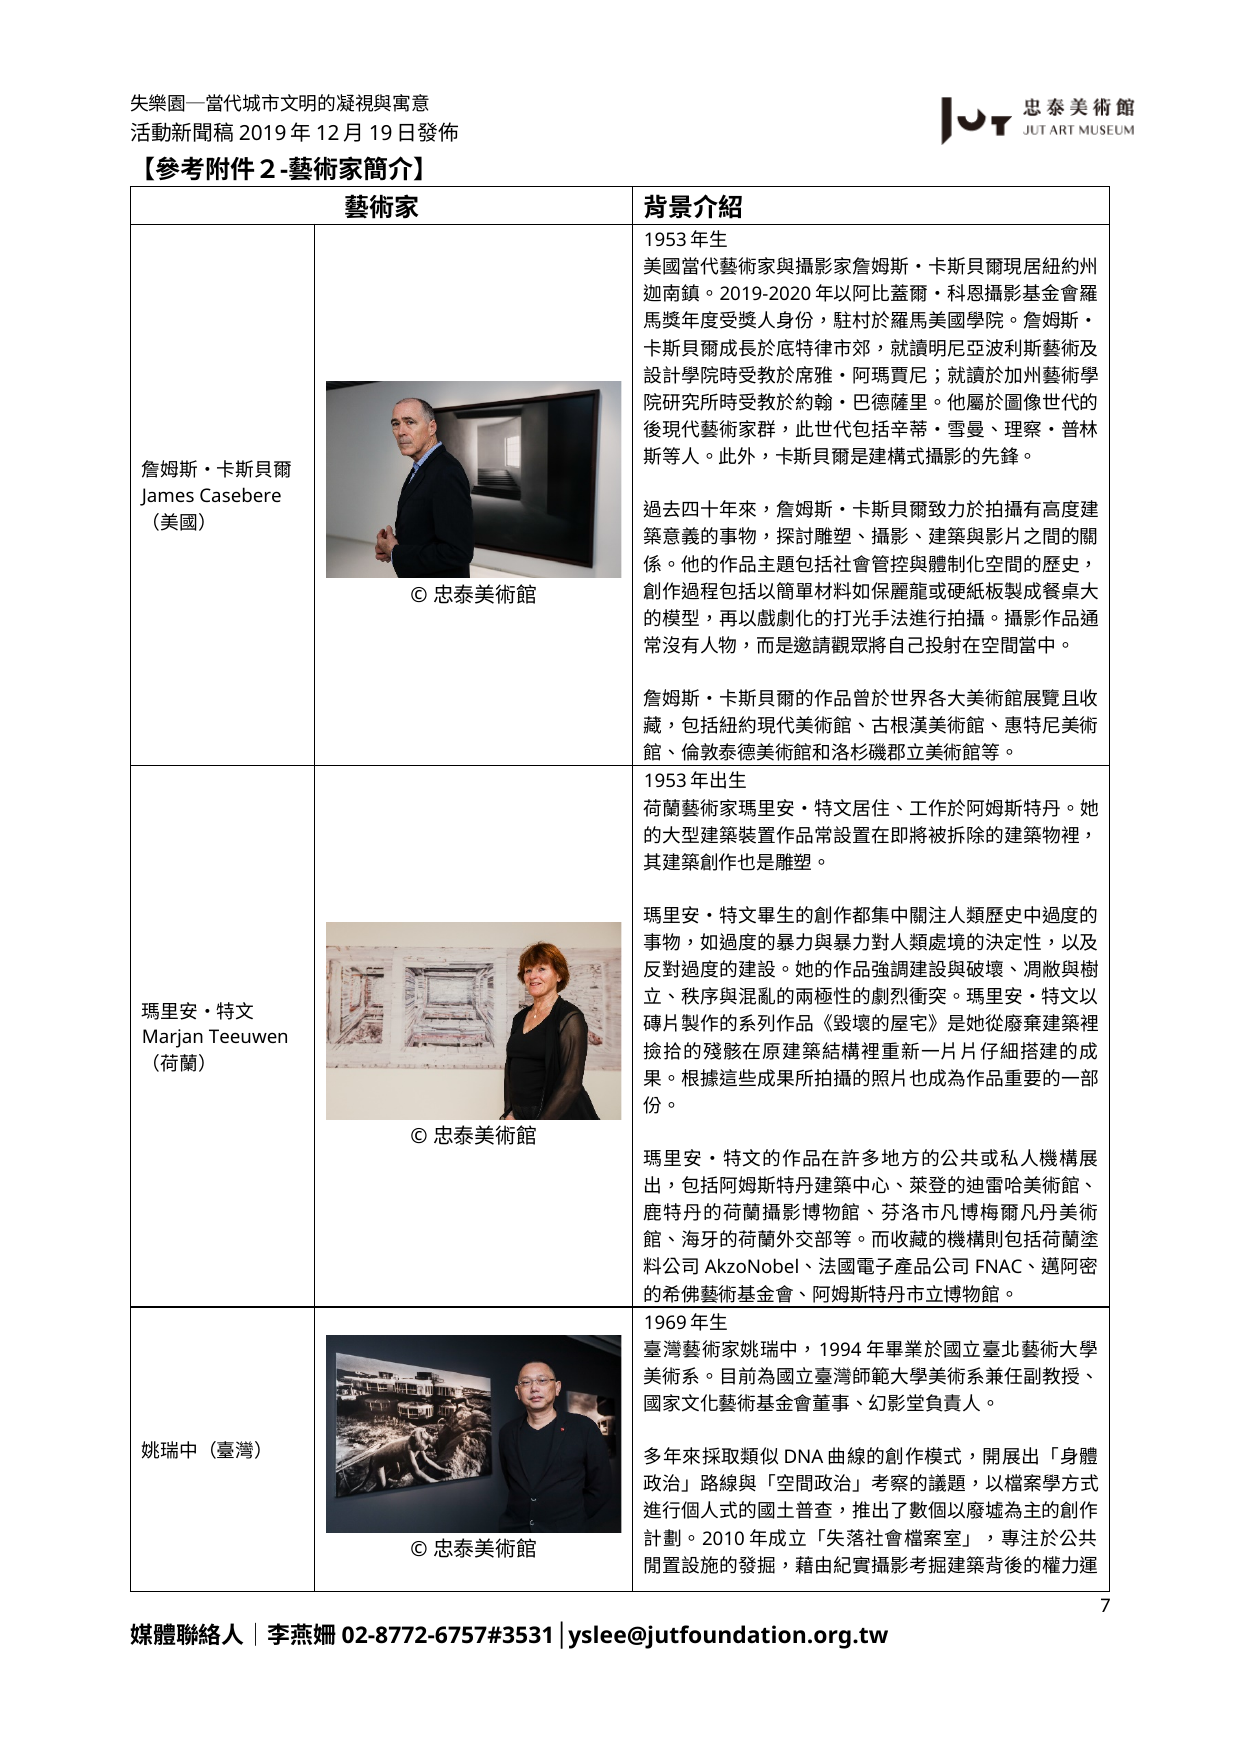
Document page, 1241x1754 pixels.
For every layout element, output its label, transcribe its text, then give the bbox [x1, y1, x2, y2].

table_cell © 忠泰美術館 [315, 766, 632, 1306]
text 【參考附件２-藝術家簡介】 [130, 150, 1110, 186]
table_header 背景介紹 [633, 187, 1109, 223]
picture [326, 381, 622, 578]
table_cell 瑪里安‧特文 Marjan Teeuwen （荷蘭） [131, 766, 314, 1306]
table_cell © 忠泰美術館 [315, 225, 632, 765]
picture [326, 922, 622, 1120]
table_cell 姚瑞中（臺灣） [131, 1308, 314, 1591]
picture [923, 86, 1147, 145]
table_cell © 忠泰美術館 [315, 1308, 632, 1591]
picture [326, 1335, 622, 1533]
table_cell 詹姆斯‧卡斯貝爾 James Casebere （美國） [131, 225, 314, 765]
table_cell 1953年出生 荷蘭藝術家瑪里安‧特文居住、工作於阿姆斯特丹。她的大型建築裝置作品常設置在即將被拆除的建築物裡，其建築創作也是雕塑。 瑪里安‧特文畢生的創作都集中關注人類歷史中過度的事物，如過度的暴力與暴力對人類處境的決定性，以及反對過度的建設。她的作品強調建設與破壞、凋敝與樹立、秩序與混亂的兩極性的劇烈衝突。瑪里安‧特文以磚片製作的系列作品《毀壞的屋宅》是她從廢棄建築裡撿拾的殘骸在原建築結構裡重新一片片仔細搭建的成果。根據這些成果所拍攝的照片也成為作品重要的一部份。 瑪里安‧特文的作品在許多地方的公共或私人機構展出，包括阿姆斯特丹建築中心、萊登的迪雷哈美術館、鹿特丹的荷蘭攝影博物館、芬洛市凡博梅爾凡丹美術館、海牙的荷蘭外交部等。而收藏的機構則包括荷蘭塗料公司AkzoNobel、法國電子產品公司FNAC、邁阿密的希佛藝術基金會、阿姆斯特丹市立博物館。 [633, 766, 1109, 1306]
table_header 藝術家 [131, 187, 632, 223]
table_cell 1953年生 美國當代藝術家與攝影家詹姆斯‧卡斯貝爾現居紐約州迦南鎮。2019-2020年以阿比蓋爾‧科恩攝影基金會羅馬獎年度受獎人身份，駐村於羅馬美國學院。詹姆斯‧卡斯貝爾成長於底特律市郊，就讀明尼亞波利斯藝術及設計學院時受教於席雅‧阿瑪賈尼；就讀於加州藝術學院研究所時受教於約翰‧巴德薩里。他屬於圖像世代的後現代藝術家群，此世代包括辛蒂‧雪曼、理察‧普林斯等人。此外，卡斯貝爾是建構式攝影的先鋒。 過去四十年來，詹姆斯‧卡斯貝爾致力於拍攝有高度建築意義的事物，探討雕塑、攝影、建築與影片之間的關係。他的作品主題包括社會管控與體制化空間的歷史，創作過程包括以簡單材料如保麗龍或硬紙板製成餐桌大的模型，再以戲劇化的打光手法進行拍攝。攝影作品通常沒有人物，而是邀請觀眾將自己投射在空間當中。 詹姆斯‧卡斯貝爾的作品曾於世界各大美術館展覽且收藏，包括紐約現代美術館、古根漢美術館、惠特尼美術館、倫敦泰德美術館和洛杉磯郡立美術館等。 [633, 225, 1109, 765]
